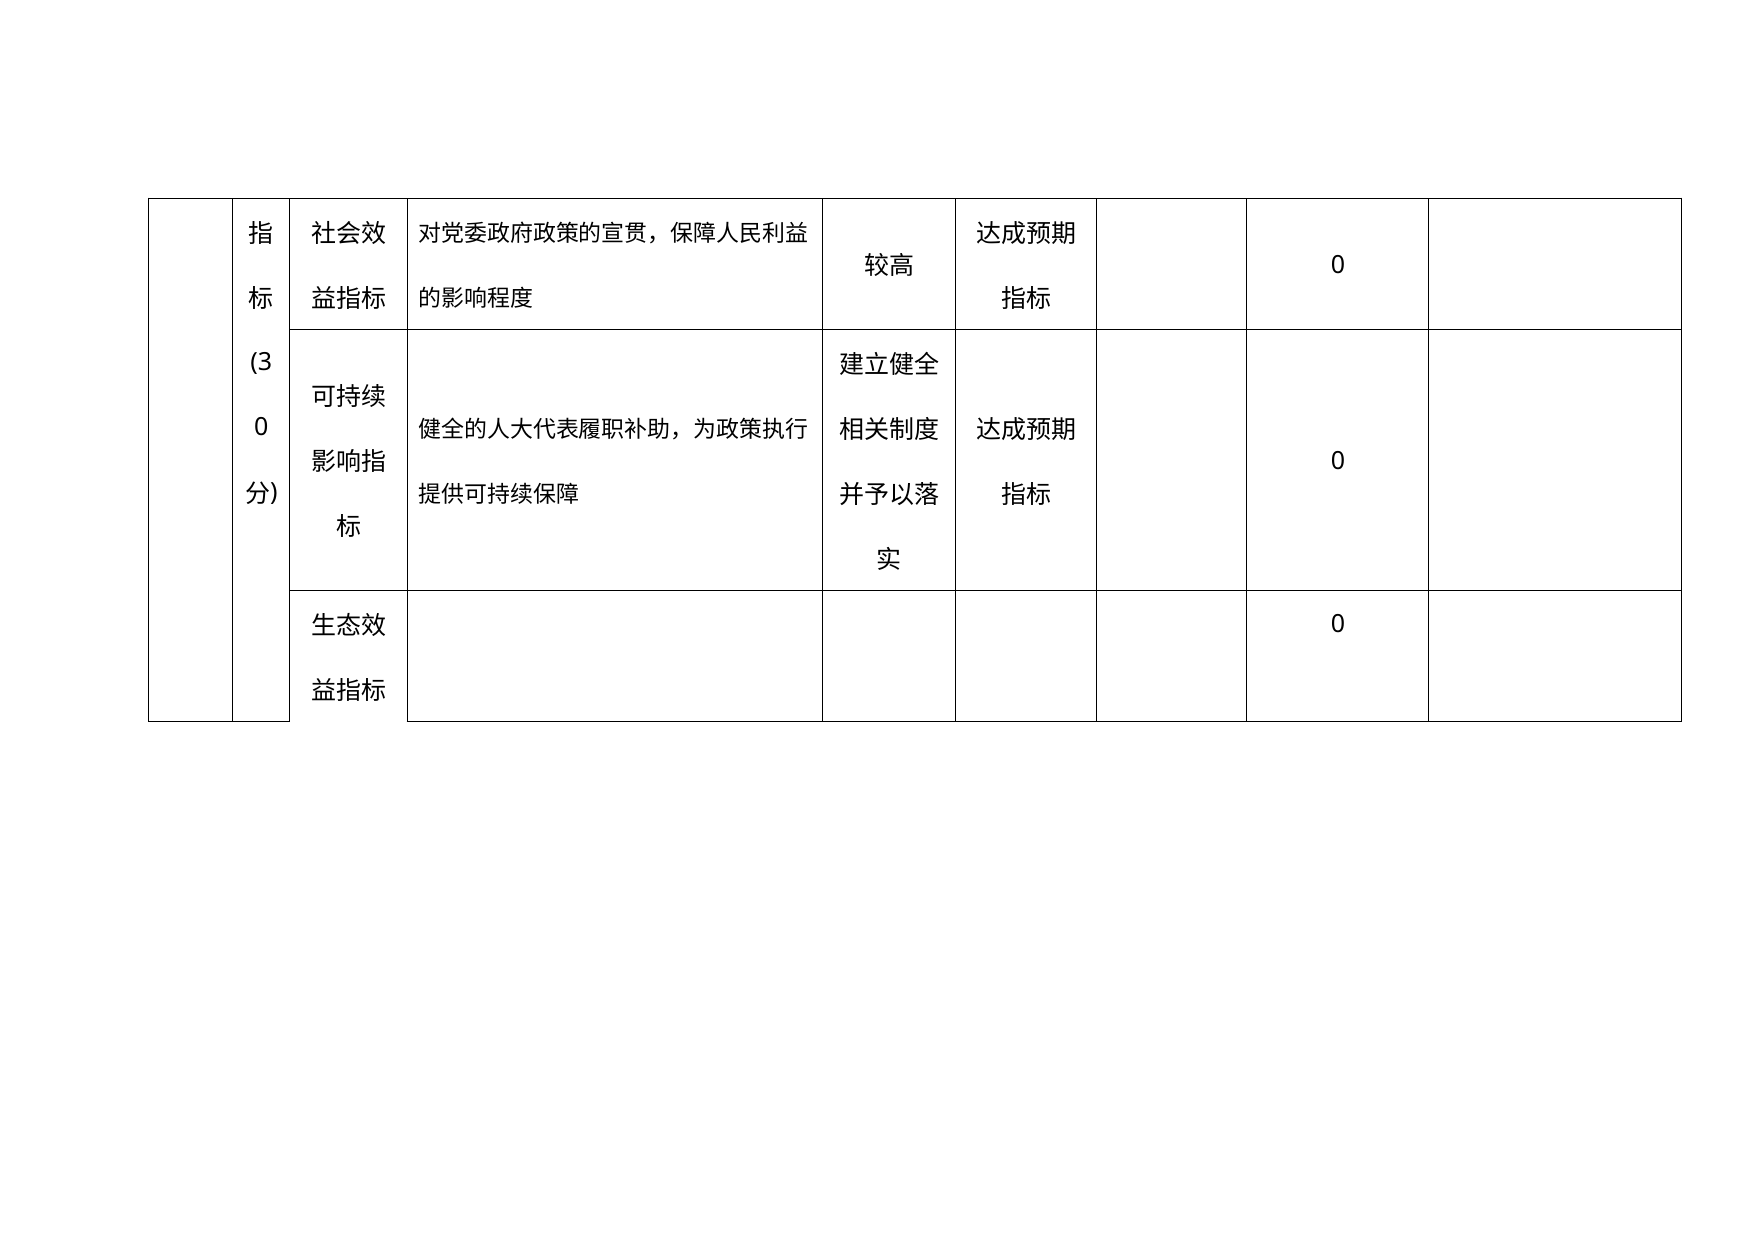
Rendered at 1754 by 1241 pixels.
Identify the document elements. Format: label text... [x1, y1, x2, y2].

table_cell 0 [1247, 199, 1428, 329]
table_cell 较高 [823, 199, 955, 329]
table_cell 可持续影响指标 [290, 330, 407, 590]
table_cell [1097, 330, 1246, 590]
table_cell [823, 591, 955, 721]
table_cell 建立健全相关制度并予以落实 [823, 330, 955, 590]
table_cell 达成预期指标 [956, 199, 1096, 329]
table_cell [1429, 330, 1681, 590]
table_cell [1097, 199, 1246, 329]
table_cell 0 [1247, 591, 1428, 721]
table_cell 效益指标(30分) [233, 199, 289, 721]
table_cell [1097, 591, 1246, 721]
table_cell 社会效益指标 [290, 199, 407, 329]
table_cell [408, 591, 822, 721]
table_cell 达成预期指标 [956, 330, 1096, 590]
table_cell [1429, 199, 1681, 329]
table_cell [1429, 591, 1681, 721]
table_cell 生态效益指标 [290, 591, 407, 721]
table_cell [956, 591, 1096, 721]
table_cell 健全的人大代表履职补助，为政策执行提供可持续保障 [408, 330, 822, 590]
table_cell 对党委政府政策的宣贯，保障人民利益的影响程度 [408, 199, 822, 329]
table_cell 0 [1247, 330, 1428, 590]
